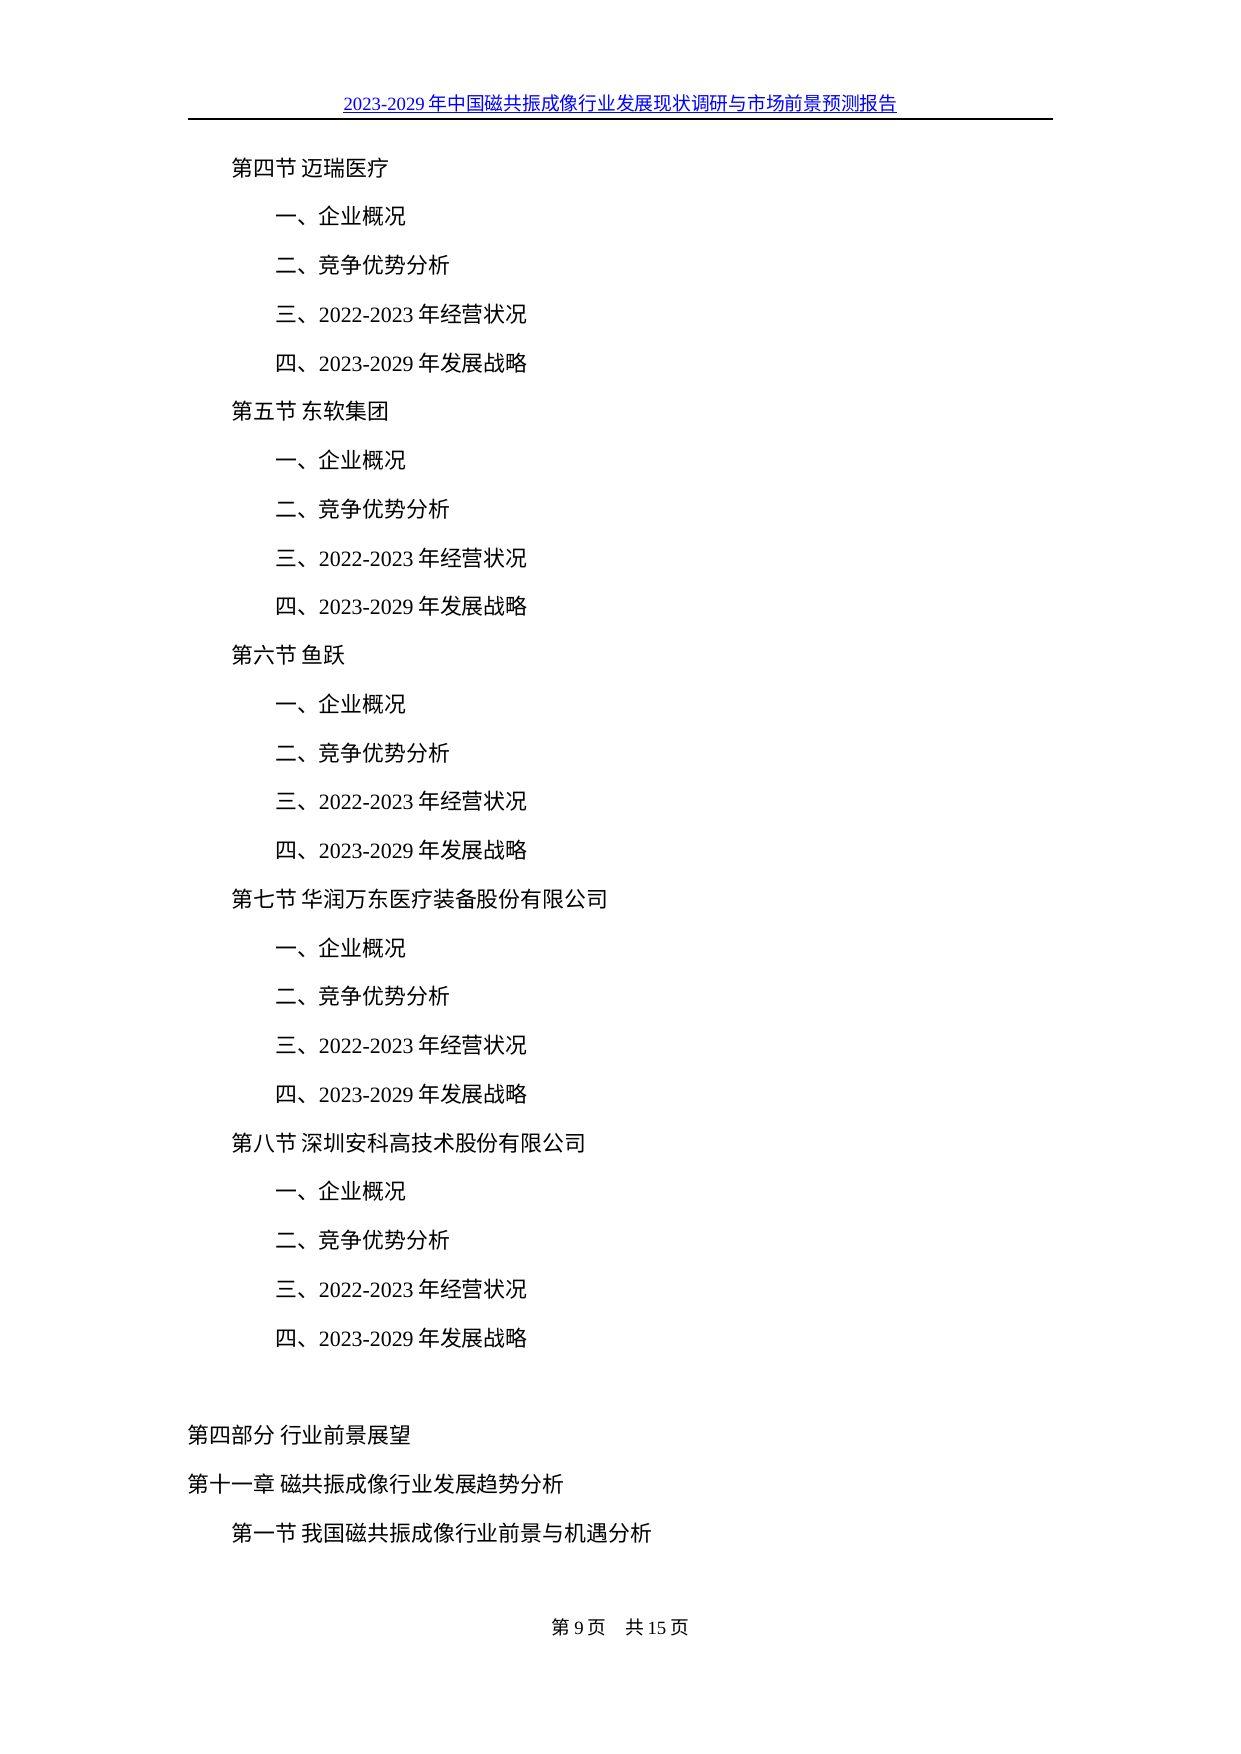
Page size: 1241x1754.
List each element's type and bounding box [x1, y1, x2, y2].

text [187, 150, 1053, 1548]
